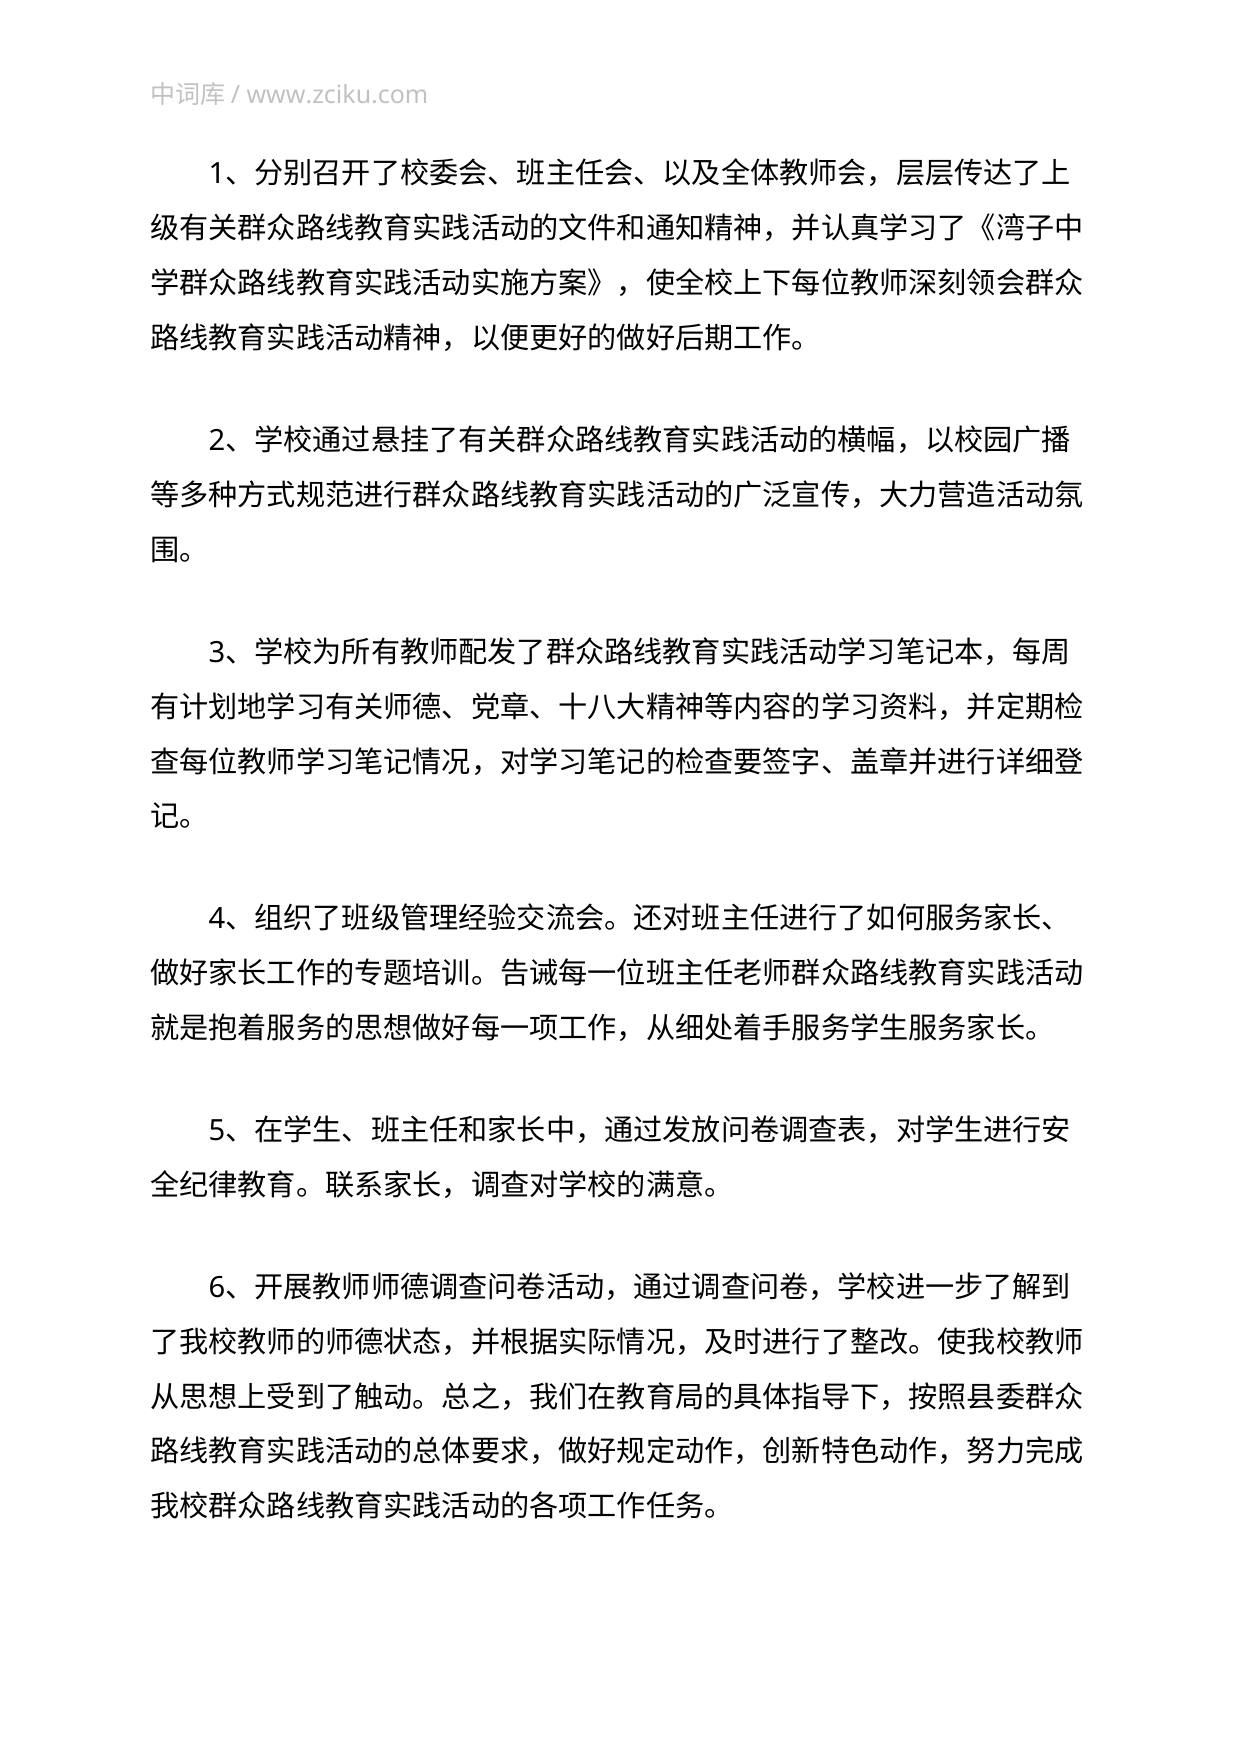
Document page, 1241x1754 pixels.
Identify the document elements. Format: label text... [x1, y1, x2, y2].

text 5、在学生、班主任和家长中，通过发放问卷调查表，对学生进行安全纪律教育。联系家长，调查对学校的满意。 [150, 1106, 1090, 1204]
text 2、学校通过悬挂了有关群众路线教育实践活动的横幅，以校园广播等多种方式规范进行群众路线教育实践活动的广泛宣传，大力营造活动氛围。 [150, 417, 1090, 569]
text 4、组织了班级管理经验交流会。还对班主任进行了如何服务家长、做好家长工作的专题培训。告诫每一位班主任老师群众路线教育实践活动就是抱着服务的思想做好每一项工作，从细处着手服务学生服务家长。 [150, 895, 1090, 1047]
text 6、开展教师师德调查问卷活动，通过调查问卷，学校进一步了解到了我校教师的师德状态，并根据实际情况，及时进行了整改。使我校教师从思想上受到了触动。总之，我们在教育局的具体指导下，按照县委群众路线教育实践活动的总体要求，做好规定动作，创新特色动作，努力完成我校群众路线教育实践活动的各项工作任务。 [150, 1263, 1090, 1525]
text 1、分别召开了校委会、班主任会、以及全体教师会，层层传达了上级有关群众路线教育实践活动的文件和通知精神，并认真学习了《湾子中学群众路线教育实践活动实施方案》，使全校上下每位教师深刻领会群众路线教育实践活动精神，以便更好的做好后期工作。 [150, 150, 1090, 357]
text 3、学校为所有教师配发了群众路线教育实践活动学习笔记本，每周有计划地学习有关师德、党章、十八大精神等内容的学习资料，并定期检查每位教师学习笔记情况，对学习笔记的检查要签字、盖章并进行详细登记。 [150, 628, 1090, 835]
